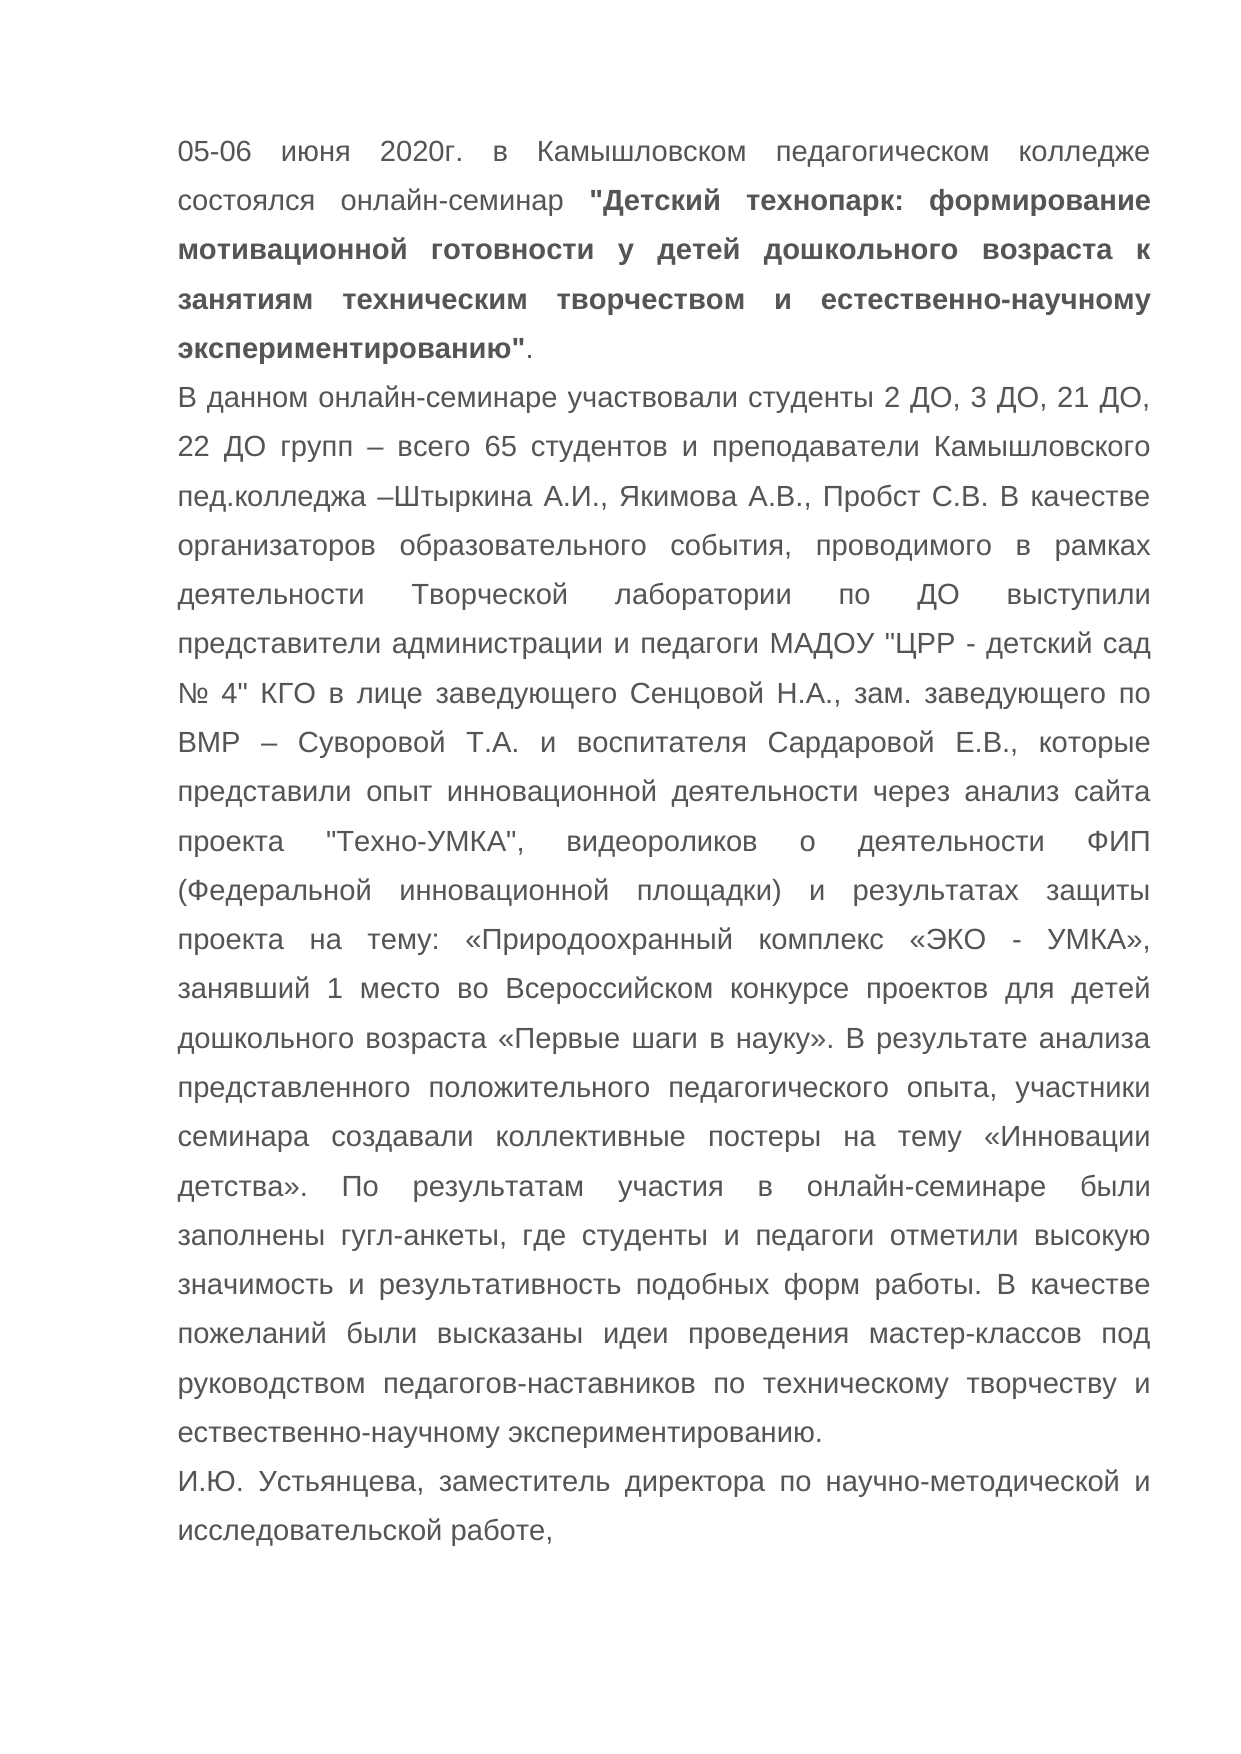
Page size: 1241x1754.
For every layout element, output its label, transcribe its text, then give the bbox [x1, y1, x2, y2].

text 05-06 июня 2020г. в Камышловском педагогическом колледже состоялся онлайн-семинар "Детский технопарк: формирование мотивационной готовности у детей дошкольного возраста к занятиям техническим творчеством и естественно-научному экспериментированию". [177, 118, 1152, 364]
text И.Ю. Устьянцева, заместитель директора по научно-методической и исследовательской работе, [177, 1448, 1152, 1547]
text В данном онлайн-семинаре участвовали студенты 2 ДО, 3 ДО, 21 ДО, 22 ДО групп – всего 65 студентов и преподаватели Камышловского пед.колледжа –Штыркина А.И., Якимова А.В., Пробст С.В. В качестве организаторов образовательного события, проводимого в рамках деятельности Творческой лаборатории по ДО выступили представители администрации и педагоги МАДОУ "ЦРР - детский сад № 4" КГО в лице заведующего Сенцовой Н.А., зам. заведующего по ВМР – Суворовой Т.А. и воспитателя Сардаровой Е.В., которые представили опыт инновационной деятельности через анализ сайта проекта "Техно-УМКА", видеороликов о деятельности ФИП (Федеральной инновационной площадки) и результатах защиты проекта на тему: «Природоохранный комплекс «ЭКО - УМКА», занявший 1 место во Всероссийском конкурсе проектов для детей дошкольного возраста «Первые шаги в науку». В результате анализа представленного положительного педагогического опыта, участники семинара создавали коллективные постеры на тему «Инновации детства». По результатам участия в онлайн-семинаре были заполнены гугл-анкеты, где студенты и педагоги отметили высокую значимость и результативность подобных форм работы. В качестве пожеланий были высказаны идеи проведения мастер-классов под руководством педагогов-наставников по техническому творчеству и ествественно-научному экспериментированию. [177, 364, 1152, 1448]
